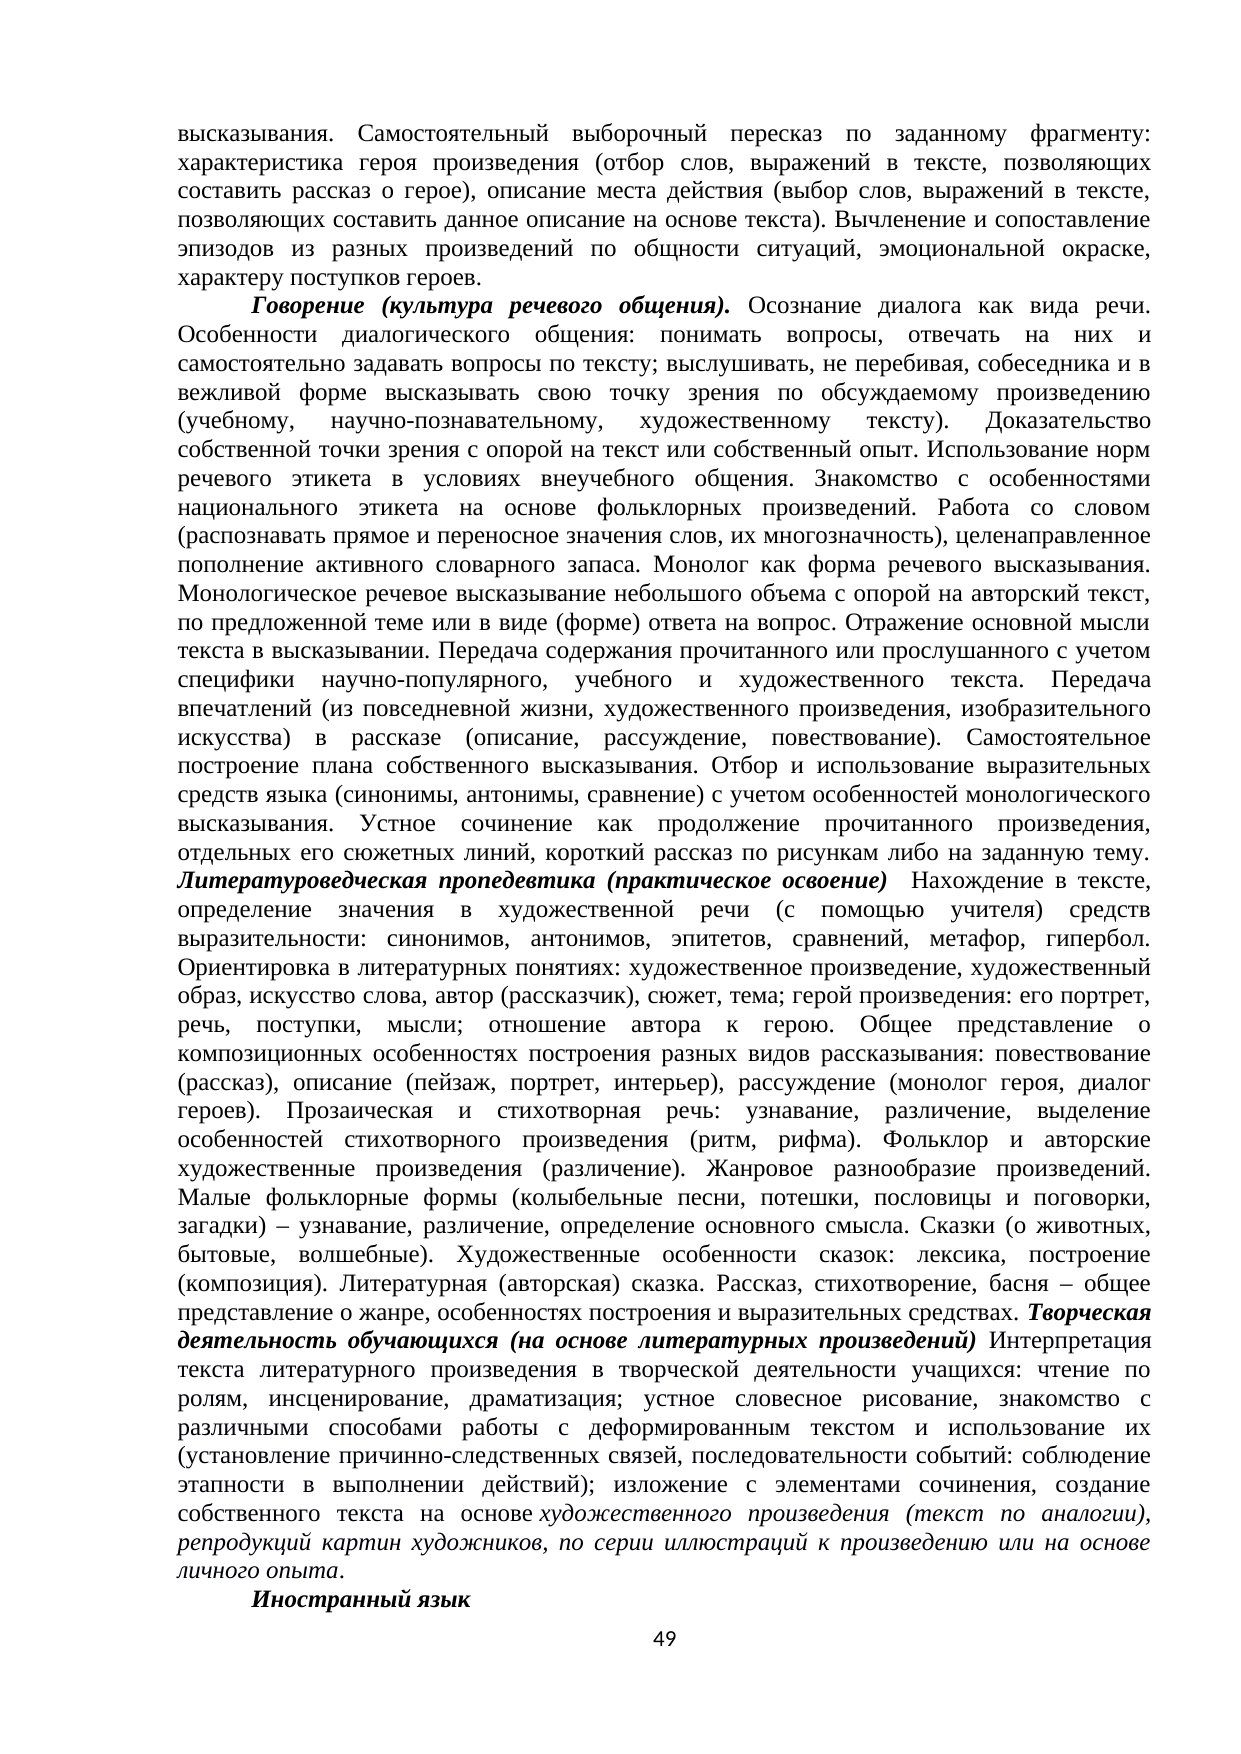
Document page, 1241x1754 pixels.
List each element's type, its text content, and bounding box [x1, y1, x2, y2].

text Иностранный язык [177, 1584, 1152, 1613]
text Говорение (культура речевого общения). Осознание диалога как вида речи. Особенности диалогического общения: понимать вопросы, отвечать на них и самостоятельно задавать вопросы по тексту; выслушивать, не перебивая, собеседника и в вежливой форме высказывать свою точку зрения по обсуждаемому произведению (учебному, научно-познавательному, художественному тексту). Доказательство собственной точки зрения с опорой на текст или собственный опыт. Использование норм речевого этикета в условиях внеучебного общения. Знакомство с особенностями национального этикета на основе фольклорных произведений. Работа со словом (распознавать прямое и переносное значения слов, их многозначность), целенаправленное пополнение активного словарного запаса. Монолог как форма речевого высказывания. Монологическое речевое высказывание небольшого объема с опорой на авторский текст, по предложенной теме или в виде (форме) ответа на вопрос. Отражение основной мысли текста в высказывании. Передача содержания прочитанного или прослушанного с учетом специфики научно-популярного, учебного и художественного текста. Передача впечатлений (из повседневной жизни, художественного произведения, изобразительного искусства) в рассказе (описание, рассуждение, повествование). Самостоятельное построение плана собственного высказывания. Отбор и использование выразительных средств языка (синонимы, антонимы, сравнение) с учетом особенностей монологического высказывания. Устное сочинение как продолжение прочитанного произведения, отдельных его сюжетных линий, короткий рассказ по рисункам либо на заданную тему. Литературоведческая пропедевтика (практическое освоение) Нахождение в тексте, определение значения в художественной речи (с помощью учителя) средств выразительности: синонимов, антонимов, эпитетов, сравнений, метафор, гипербол. Ориентировка в литературных понятиях: художественное произведение, художественный образ, искусство слова, автор (рассказчик), сюжет, тема; герой произведения: его портрет, речь, поступки, мысли; отношение автора к герою. Общее представление о композиционных особенностях построения разных видов рассказывания: повествование (рассказ), описание (пейзаж, портрет, интерьер), рассуждение (монолог героя, диалог героев). Прозаическая и стихотворная речь: узнавание, различение, выделение особенностей стихотворного произведения (ритм, рифма). Фольклор и авторские художественные произведения (различение). Жанровое разнообразие произведений. Малые фольклорные формы (колыбельные песни, потешки, пословицы и поговорки, загадки) – узнавание, различение, определение основного смысла. Сказки (о животных, бытовые, волшебные). Художественные особенности сказок: лексика, построение (композиция). Литературная (авторская) сказка. Рассказ, стихотворение, басня – общее представление о жанре, особенностях построения и выразительных средствах. Творческая деятельность обучающихся (на основе литературных произведений) Интерпретация текста литературного произведения в творческой деятельности учащихся: чтение по ролям, инсценирование, драматизация; устное словесное рисование, знакомство с различными способами работы с деформированным текстом и использование их (установление причинно-следственных связей, последовательности событий: соблюдение этапности в выполнении действий); изложение с элементами сочинения, создание собственного текста на основе художественного произведения (текст по аналогии), репродукций картин художников, по серии иллюстраций к произведению или на основе личного опыта. [177, 291, 1152, 1584]
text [177, 118, 1152, 291]
